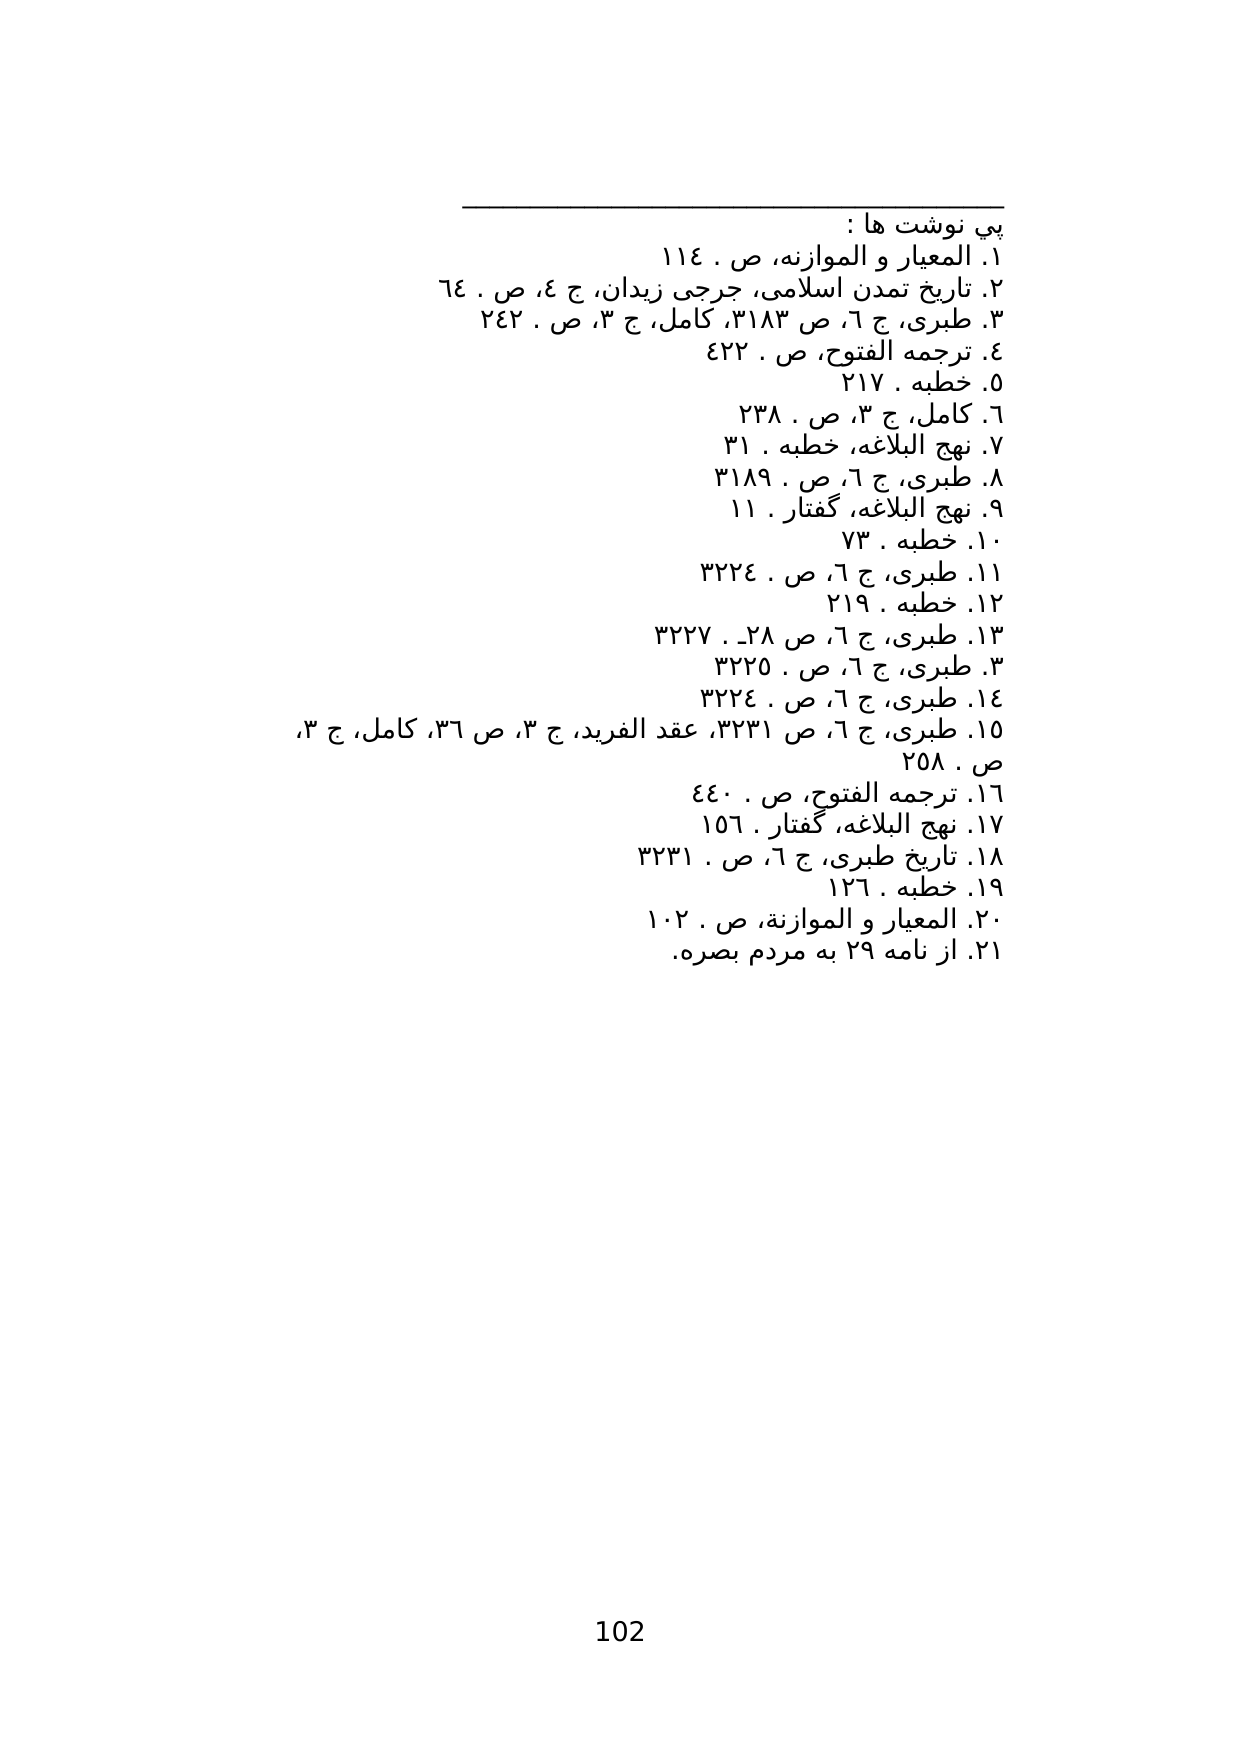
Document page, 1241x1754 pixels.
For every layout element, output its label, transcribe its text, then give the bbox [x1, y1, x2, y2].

text ١٠. خطبه . ٧٣ [236, 524, 1004, 556]
text ١٨. تاريخ طبرى، ج ٦، ص . ٣٢٣١ [236, 840, 1004, 872]
text ١٩. خطبه . ١٢٦ [236, 872, 1004, 903]
text ٩. نهج البلاغه، گفتار . ١١ [236, 493, 1004, 524]
text ١٥. طبرى، ج ٦، ص ٣٢٣١، عقد الفريد، ج ٣، ص ٣٦، كامل، ج ٣، ص . ٢٥٨ [236, 714, 1004, 777]
text ________________________________________ [236, 177, 1004, 209]
text ٦. كامل، ج ٣، ص . ٢٣٨ [236, 398, 1004, 430]
text ٤. ترجمه الفتوح، ص . ٤٢٢ [236, 335, 1004, 367]
text ١٧. نهج البلاغه، گفتار . ١٥٦ [236, 808, 1004, 840]
text ٥. خطبه . ٢١٧ [236, 367, 1004, 398]
text ٢١. از نامه ٢٩ به مردم بصره. [236, 935, 1004, 966]
text ٢. تاريخ تمدن اسلامى، جرجى زيدان، ج ٤، ص . ٦٤ [236, 272, 1004, 303]
text ١٦. ترجمه الفتوح، ص . ٤٤٠ [236, 777, 1004, 808]
text ٢٠. المعيار و الموازنة، ص . ١٠٢ [236, 903, 1004, 935]
text ١. المعيار و الموازنه، ص . ١١٤ [236, 240, 1004, 272]
text ٧. نهج البلاغه، خطبه . ٣١ [236, 430, 1004, 461]
text پي نوشت ها : [236, 209, 1004, 240]
text ١٤. طبرى، ج ٦، ص . ٣٢٢٤ [236, 682, 1004, 714]
text ١٣. طبرى، ج ٦، ص ٢٨ـ . ٣٢٢٧ [236, 619, 1004, 651]
text ١٢. خطبه . ٢١٩ [236, 587, 1004, 619]
text ٣. طبرى، ج ٦، ص ٣١٨٣، كامل، ج ٣، ص . ٢٤٢ [236, 303, 1004, 335]
text ٨. طبرى، ج ٦، ص . ٣١٨٩ [236, 461, 1004, 493]
text ١١. طبرى، ج ٦، ص . ٣٢٢٤ [236, 556, 1004, 587]
text ٣. طبرى، ج ٦، ص . ٣٢٢٥ [236, 651, 1004, 682]
